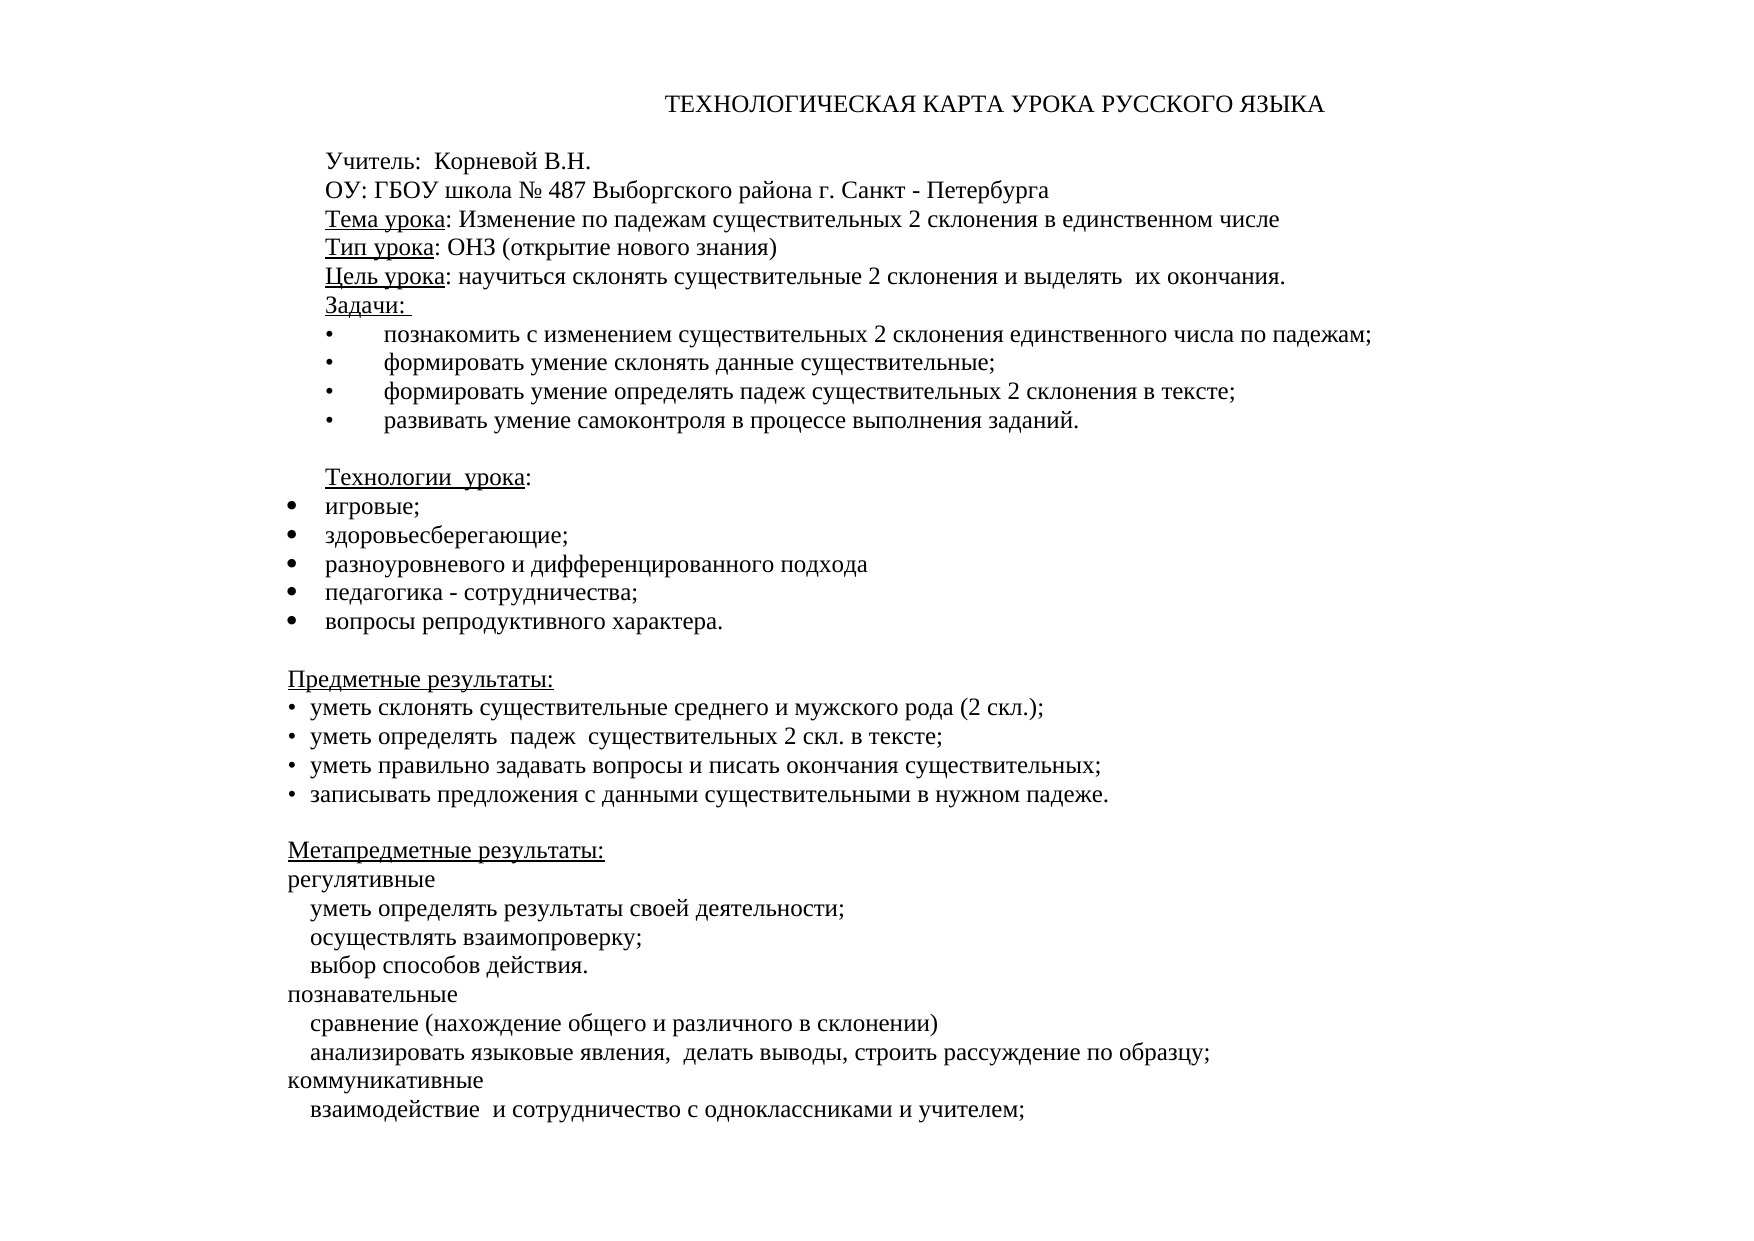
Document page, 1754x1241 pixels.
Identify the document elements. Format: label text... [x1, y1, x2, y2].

text • уметь правильно задавать вопросы и писать окончания существительных; [287, 750, 1665, 779]
text познавательные [287, 979, 1665, 1008]
text  сравнение (нахождение общего и различного в склонении) [287, 1008, 1665, 1037]
text ОУ: ГБОУ школа № 487 Выборгского района г. Санкт - Петербурга [325, 175, 1665, 204]
text • познакомить с изменением существительных 2 склонения единственного числа по падежам; [325, 319, 1665, 347]
text  осуществлять взаимопроверку; [287, 922, 1665, 950]
text  уметь определять результаты своей деятельности; [287, 893, 1665, 922]
text Цель урока: научиться склонять существительные 2 склонения и выделять их окончания. [325, 261, 1665, 290]
text ТЕХНОЛОГИЧЕСКАЯ КАРТА УРОКА РУССКОГО ЯЗЫКА [325, 89, 1665, 117]
text Учитель: Корневой В.Н. [325, 146, 1665, 175]
list игровые; [287, 491, 1665, 520]
text  взаимодействие и сотрудничество с одноклассниками и учителем; [287, 1094, 1665, 1123]
text Тема урока: Изменение по падежам существительных 2 склонения в единственном числе [325, 204, 1665, 232]
text • развивать умение самоконтроля в процессе выполнения заданий. [325, 405, 1665, 434]
text • уметь определять падеж существительных 2 скл. в тексте; [287, 721, 1665, 750]
list педагогика - сотрудничества; [287, 577, 1665, 606]
list вопросы репродуктивного характера. [287, 606, 1665, 635]
text Задачи: [325, 290, 1665, 319]
text  выбор способов действия. [287, 950, 1665, 979]
text • записывать предложения с данными существительными в нужном падеже. [287, 779, 1665, 807]
text Тип урока: ОНЗ (открытие нового знания) [325, 232, 1665, 261]
list разноуровневого и дифференцированного подхода [287, 549, 1665, 577]
text Технологии урока: [325, 462, 1665, 491]
list здоровьесберегающие; [287, 520, 1665, 549]
text коммуникативные [287, 1065, 1665, 1094]
text • формировать умение определять падеж существительных 2 склонения в тексте; [325, 376, 1665, 405]
text регулятивные [287, 864, 1665, 893]
text Метапредметные результаты: [287, 835, 1665, 864]
text Предметные результаты: [287, 664, 1665, 692]
text • формировать умение склонять данные существительные; [325, 347, 1665, 376]
text • уметь склонять существительные среднего и мужского рода (2 скл.); [287, 692, 1665, 721]
text  анализировать языковые явления, делать выводы, строить рассуждение по образцу; [287, 1037, 1665, 1065]
